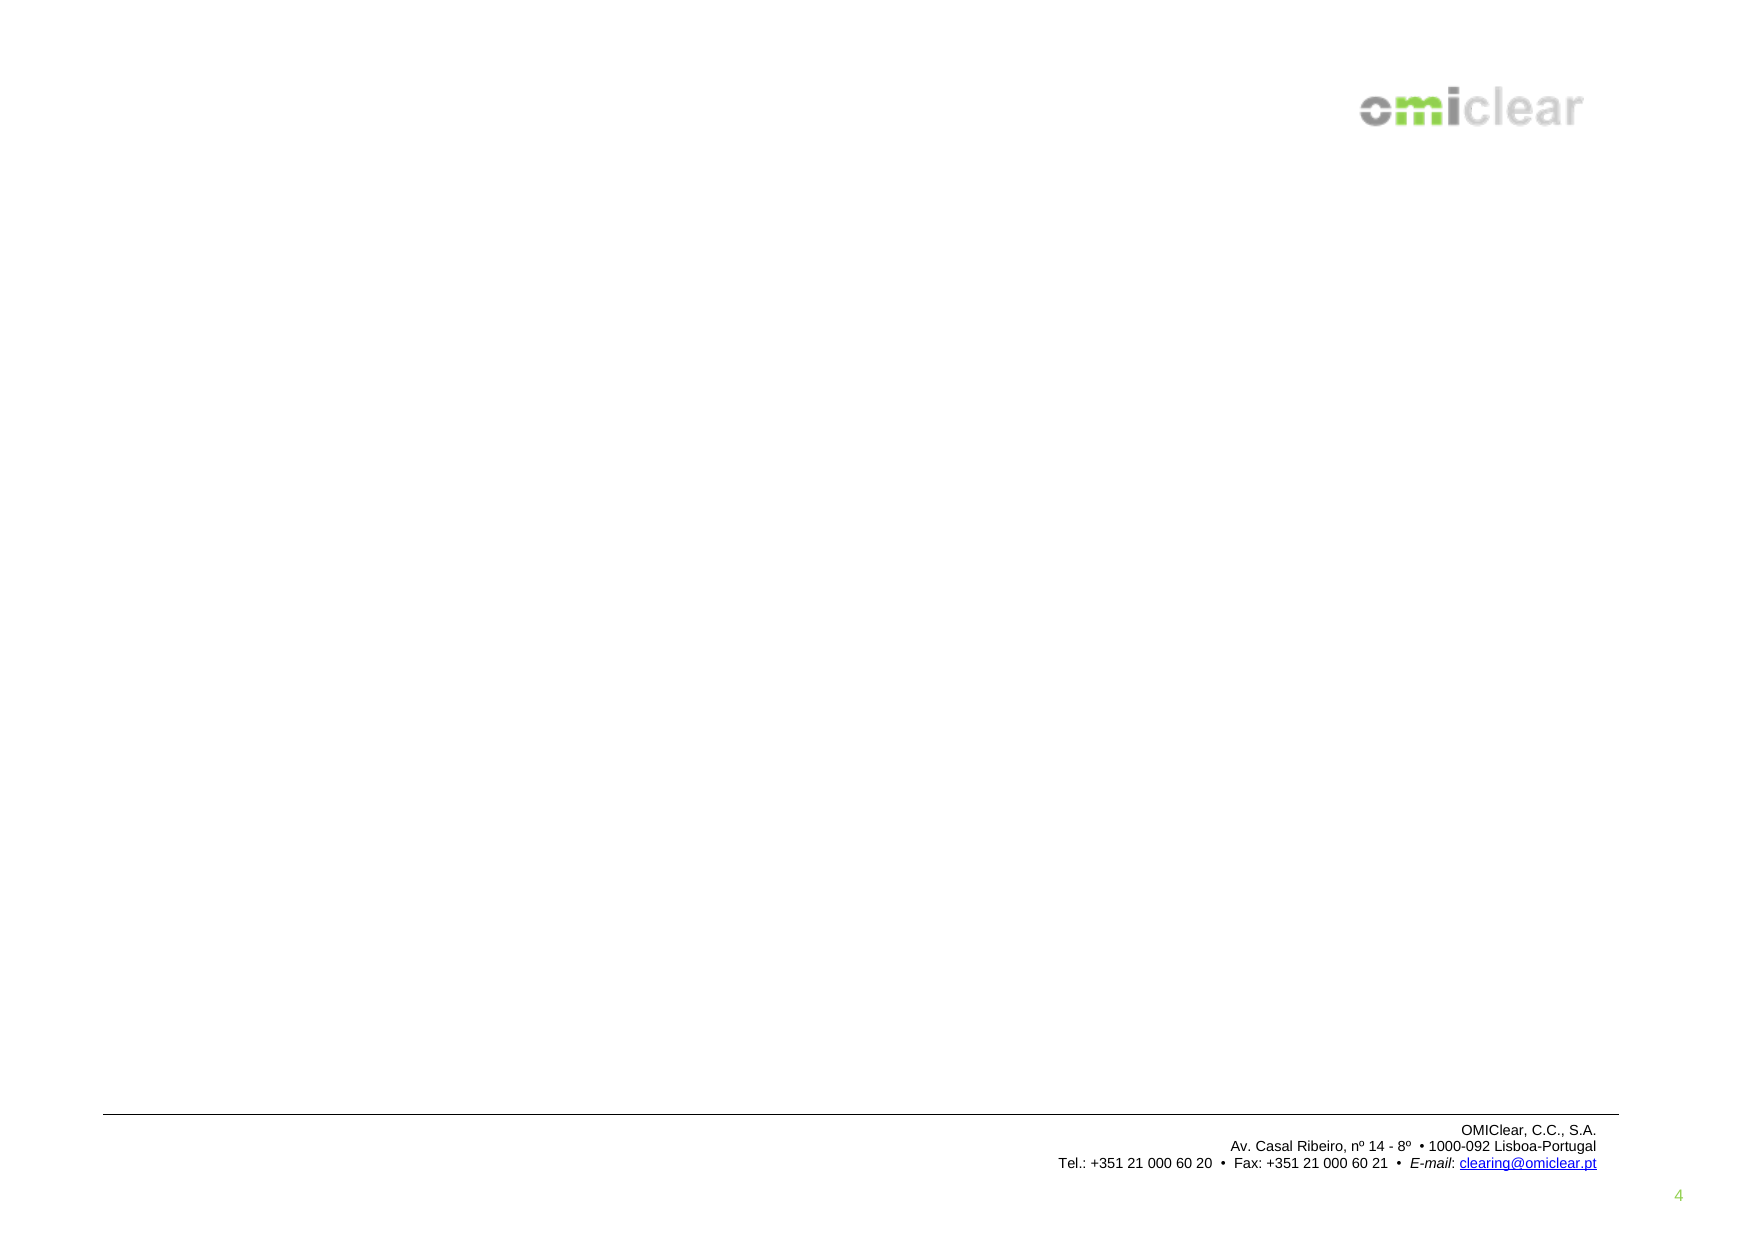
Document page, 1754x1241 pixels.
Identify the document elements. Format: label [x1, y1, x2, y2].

picture [1346, 73, 1595, 139]
